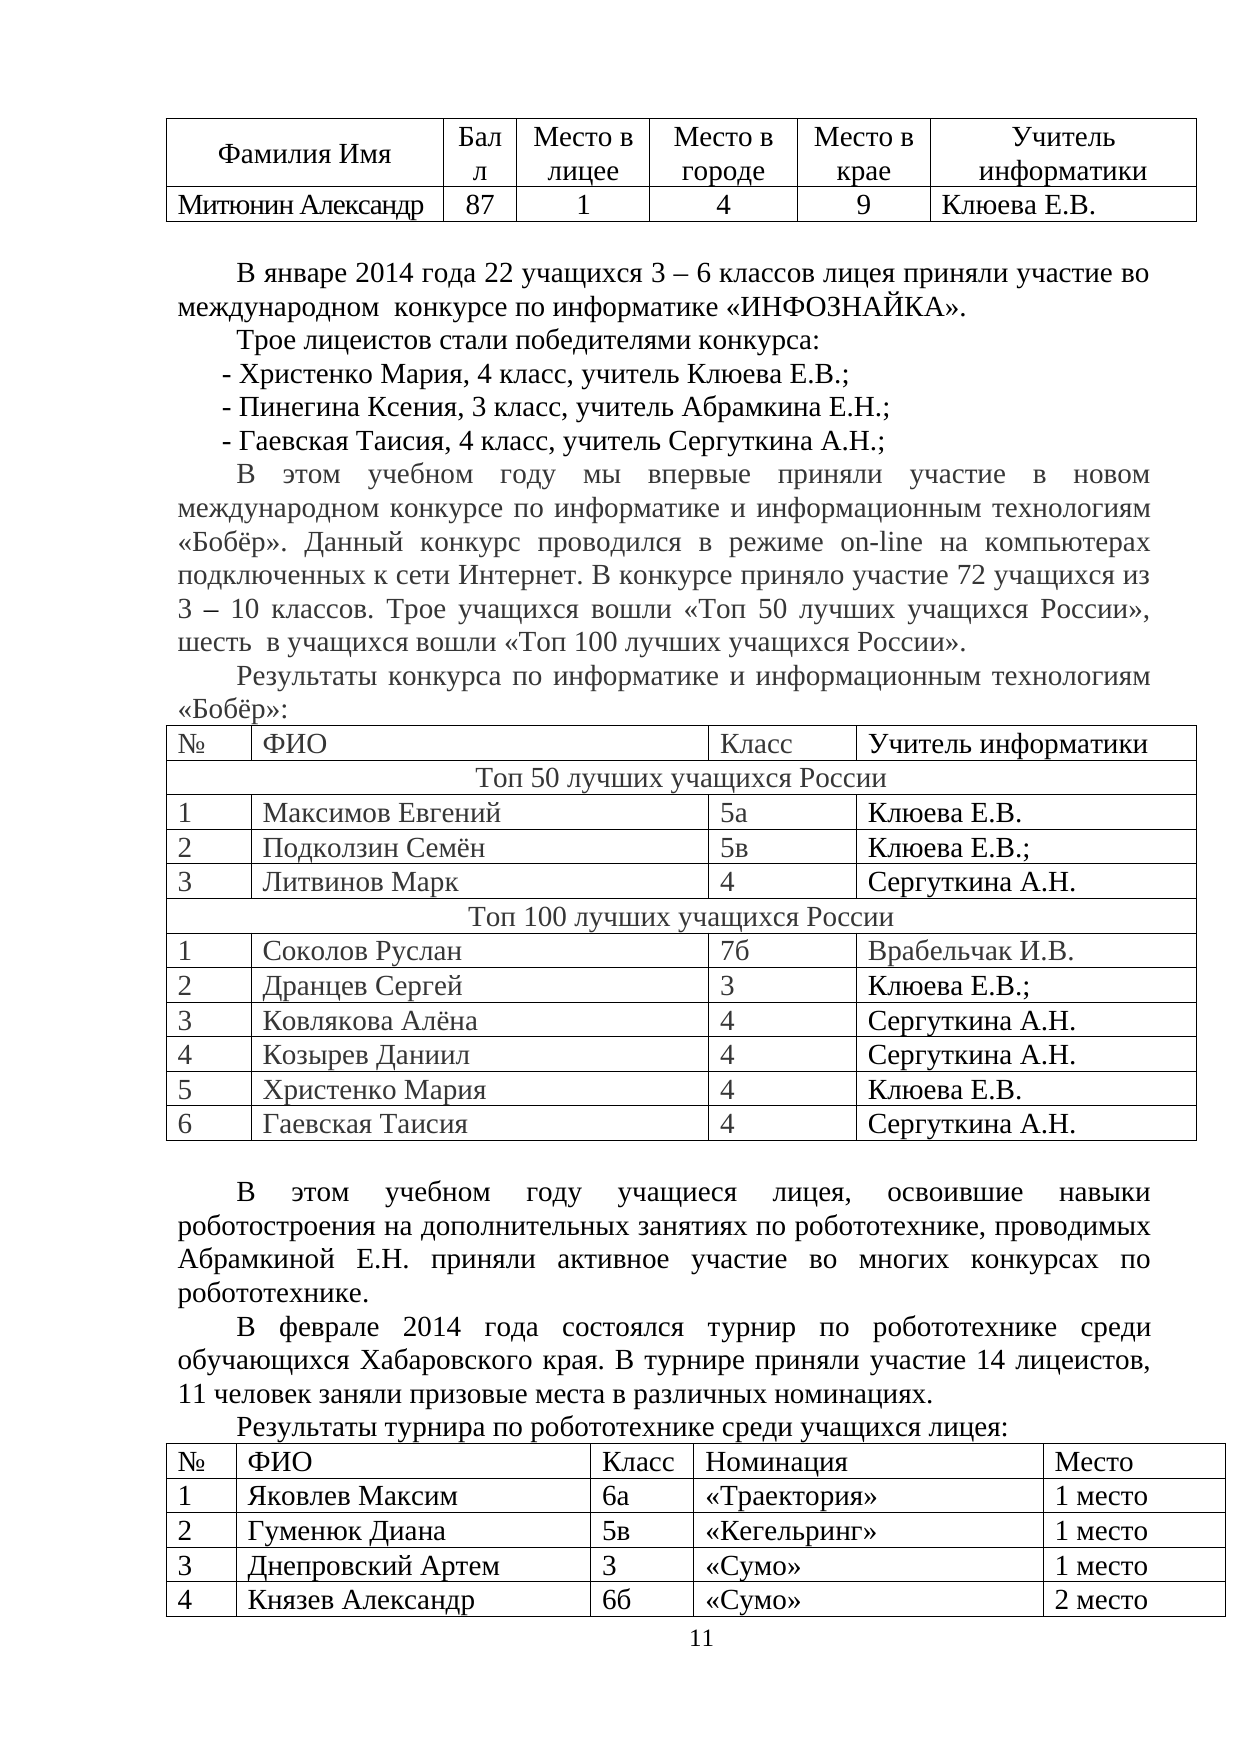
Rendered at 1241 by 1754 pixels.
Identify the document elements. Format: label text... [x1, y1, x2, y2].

table_cell Топ 50 лучших учащихся России [167, 761, 1196, 794]
table_header ФИО [252, 726, 708, 759]
table_cell Христенко Мария [252, 1072, 708, 1105]
table_cell «Сумо» [694, 1548, 1043, 1581]
table_cell 3 [709, 968, 856, 1002]
table_cell Литвинов Марк [252, 864, 708, 898]
table_cell 3 [167, 1548, 236, 1581]
table_cell 3 [167, 1003, 251, 1036]
table_cell 4 [650, 187, 797, 221]
table_cell Козырев Даниил [252, 1037, 708, 1071]
table_cell «Кегельринг» [694, 1513, 1043, 1547]
text В этом учебном году учащиеся лицея, освоившие навыки роботостроения на дополнительных занятиях по робототехнике, проводимых Абрамкиной Е.Н. приняли активное участие во многих конкурсах по робототехнике. [177, 1174, 1152, 1309]
table_cell Князев Александр [237, 1582, 590, 1616]
table_cell 6а [591, 1479, 693, 1512]
table_cell Сергуткина А.Н. [857, 864, 1196, 898]
table_cell 5в [709, 830, 856, 863]
table_cell 6б [591, 1582, 693, 1616]
table_cell 4 [709, 1003, 856, 1036]
table_cell 1 место [1044, 1513, 1225, 1547]
table_header Место в лицее [517, 119, 649, 186]
table_cell 5в [591, 1513, 693, 1547]
table_cell 1 [517, 187, 649, 221]
table_cell Гаевская Таисия [252, 1106, 708, 1140]
table_cell «Сумо» [694, 1582, 1043, 1616]
table_cell Яковлев Максим [237, 1479, 590, 1512]
table_cell 4 [167, 1037, 251, 1071]
table_header Учитель информатики [931, 119, 1196, 186]
table_cell Подколзин Семён [252, 830, 708, 863]
table_cell «Траектория» [694, 1479, 1043, 1512]
text В январе 2014 года 22 учащихся 3 – 6 классов лицея приняли участие во международном конкурсе по информатике «ИНФОЗНАЙКА». [177, 255, 1152, 322]
table_cell 5а [709, 795, 856, 829]
table_cell 4 [709, 1037, 856, 1071]
table_cell 1 [167, 795, 251, 829]
table_cell Сергуткина А.Н. [857, 1003, 1196, 1036]
table_header Место [1044, 1444, 1225, 1477]
table_cell Ковлякова Алёна [252, 1003, 708, 1036]
table_header № [167, 726, 251, 759]
text Результаты конкурса по информатике и информационным технологиям «Бобёр»: [177, 658, 1152, 725]
table_header Класс [591, 1444, 693, 1477]
text - Христенко Мария, 4 класс, учитель Клюева Е.В.; [177, 356, 1152, 389]
table_header Класс [709, 726, 856, 759]
table_cell 3 [591, 1548, 693, 1581]
table_header Место в крае [798, 119, 930, 186]
table_cell 4 [709, 864, 856, 898]
table_cell Клюева Е.В.; [857, 830, 1196, 863]
text Трое лицеистов стали победителями конкурса: [177, 322, 1152, 356]
table_cell Соколов Руслан [252, 934, 708, 967]
table_header Номинация [694, 1444, 1043, 1477]
table_cell Клюева Е.В. [857, 1072, 1196, 1105]
table_cell Сергуткина А.Н. [857, 1037, 1196, 1071]
table_cell Сергуткина А.Н. [857, 1106, 1196, 1140]
table_cell 1 [167, 934, 251, 967]
text В этом учебном году мы впервые приняли участие в новом международном конкурсе по информатике и информационным технологиям «Бобёр». Данный конкурс проводился в режиме on-line на компьютерах подключенных к сети Интернет. В конкурсе приняло участие 72 учащихся из 3 – 10 классов. Трое учащихся вошли «Топ 50 лучших учащихся России», шесть в учащихся вошли «Топ 100 лучших учащихся России». [177, 457, 1152, 658]
table_header Фамилия Имя [167, 119, 443, 186]
table_cell Топ 100 лучших учащихся России [167, 899, 1196, 932]
table_header № [167, 1444, 236, 1477]
table_cell Клюева Е.В.; [857, 968, 1196, 1002]
table_header Учитель информатики [857, 726, 1196, 759]
table_cell 9 [798, 187, 930, 221]
table_cell 1 место [1044, 1548, 1225, 1581]
table_cell 2 [167, 1513, 236, 1547]
table_cell 4 [709, 1072, 856, 1105]
table_cell 87 [444, 187, 516, 221]
table_cell Клюева Е.В. [857, 795, 1196, 829]
table_cell 4 [709, 1106, 856, 1140]
table_cell Врабельчак И.В. [857, 934, 1196, 967]
table_cell 2 [167, 968, 251, 1002]
table_cell 2 [167, 830, 251, 863]
text - Гаевская Таисия, 4 класс, учитель Сергуткина А.Н.; [177, 423, 1152, 457]
table_cell 6 [167, 1106, 251, 1140]
table_cell Гуменюк Диана [237, 1513, 590, 1547]
table_cell 7б [709, 934, 856, 967]
table_cell Днепровский Артем [237, 1548, 590, 1581]
text Результаты турнира по робототехнике среди учащихся лицея: [177, 1409, 1152, 1443]
table_cell 5 [167, 1072, 251, 1105]
table_cell 2 место [1044, 1582, 1225, 1616]
table_cell 4 [167, 1582, 236, 1616]
table_cell Дранцев Сергей [252, 968, 708, 1002]
table_cell Максимов Евгений [252, 795, 708, 829]
table_cell 3 [167, 864, 251, 898]
table_header Балл [444, 119, 516, 186]
table_cell Клюева Е.В. [931, 187, 1196, 221]
text В феврале 2014 года состоялся турнир по робототехнике среди обучающихся Хабаровского края. В турнире приняли участие 14 лицеистов, 11 человек заняли призовые места в различных номинациях. [177, 1309, 1152, 1409]
table_cell Митюнин Александр [167, 187, 443, 221]
table_cell 1 [167, 1479, 236, 1512]
table_header ФИО [237, 1444, 590, 1477]
text - Пинегина Ксения, 3 класс, учитель Абрамкина Е.Н.; [177, 389, 1152, 423]
table_header Место в городе [650, 119, 797, 186]
table_cell 1 место [1044, 1479, 1225, 1512]
